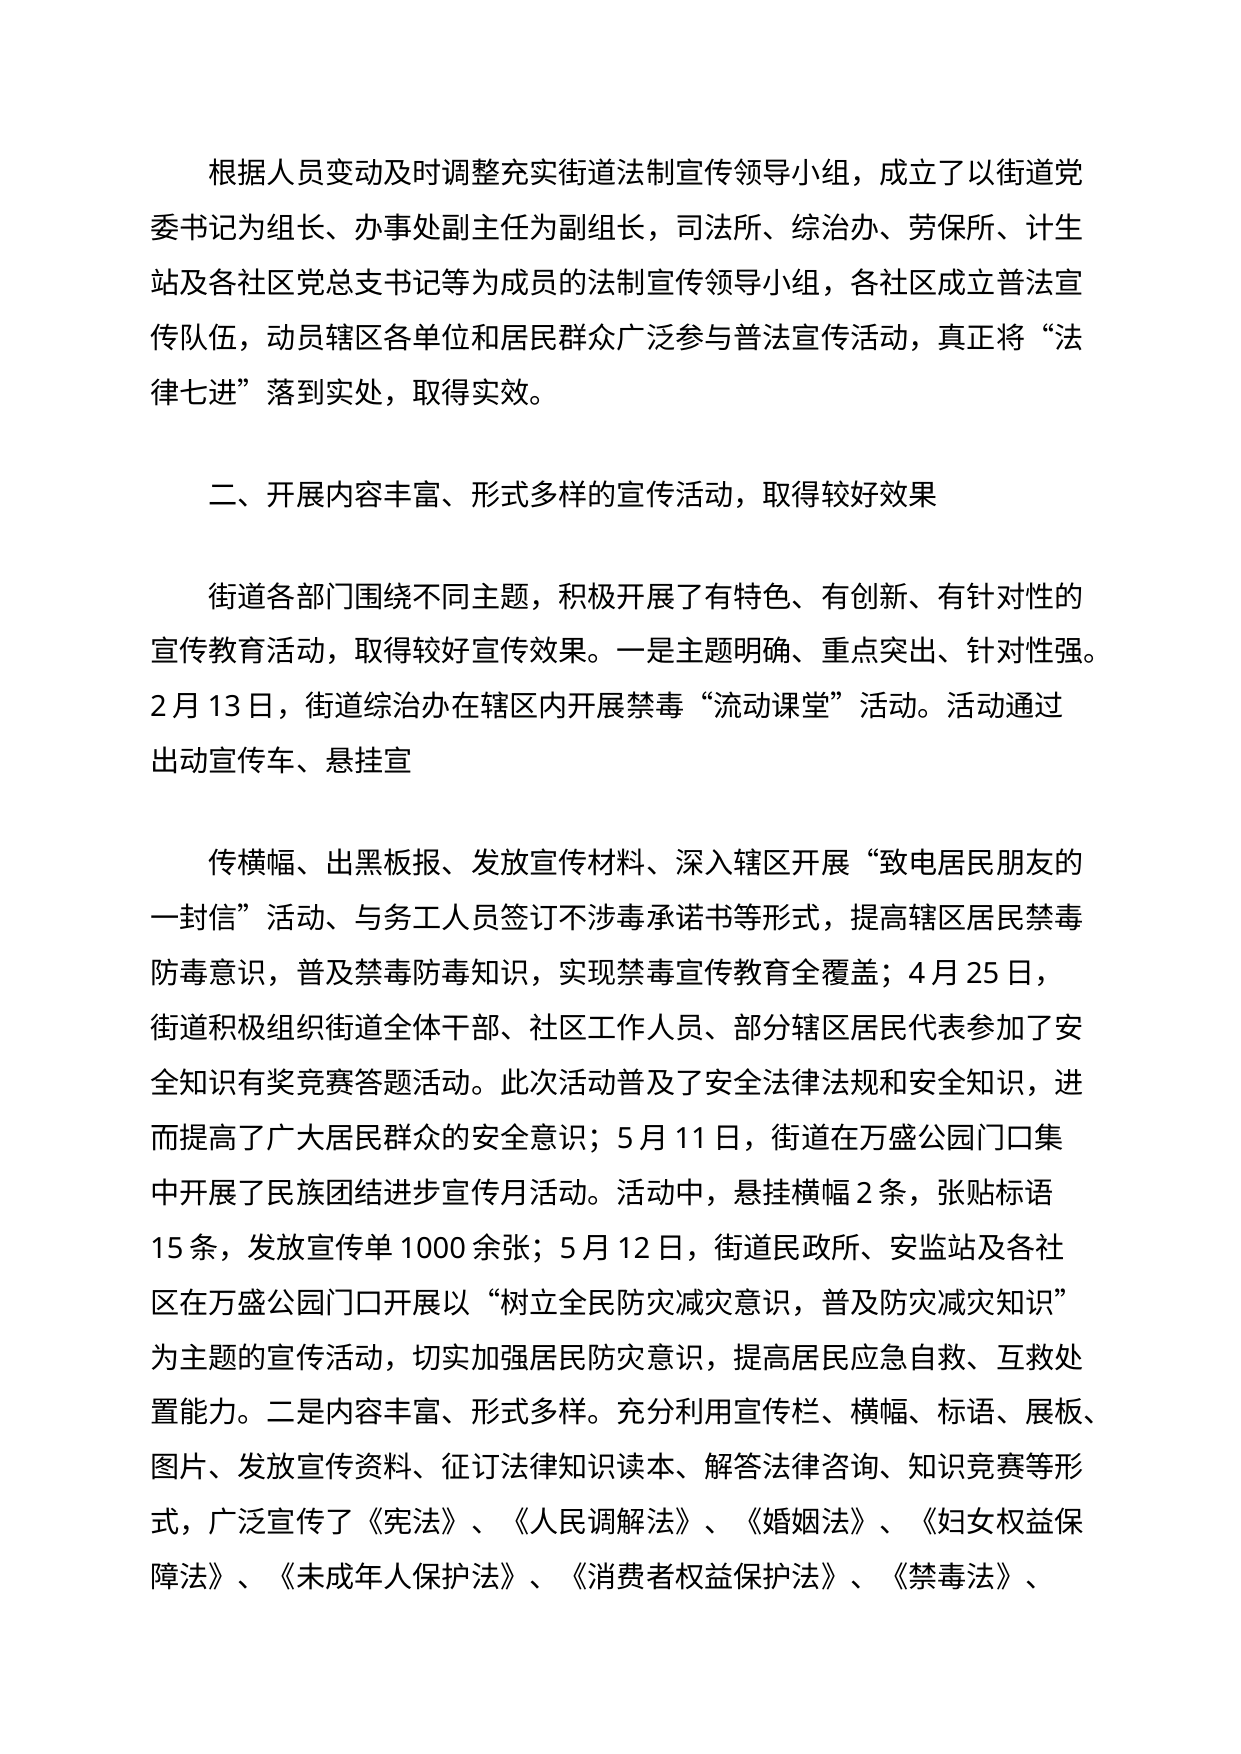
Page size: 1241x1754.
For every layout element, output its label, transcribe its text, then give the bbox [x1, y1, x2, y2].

text 街道各部门围绕不同主题，积极开展了有特色、有创新、有针对性的宣传教育活动，取得较好宣传效果。一是主题明确、重点突出、针对性强。2月13日，街道综治办在辖区内开展禁毒“流动课堂”活动。活动通过出动宣传车、悬挂宣 [150, 573, 1090, 780]
text 二、开展内容丰富、形式多样的宣传活动，取得较好效果 [150, 471, 1090, 514]
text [150, 840, 1090, 1596]
text 根据人员变动及时调整充实街道法制宣传领导小组，成立了以街道党委书记为组长、办事处副主任为副组长，司法所、综治办、劳保所、计生站及各社区党总支书记等为成员的法制宣传领导小组，各社区成立普法宣传队伍，动员辖区各单位和居民群众广泛参与普法宣传活动，真正将“法律七进”落到实处，取得实效。 [150, 150, 1090, 412]
